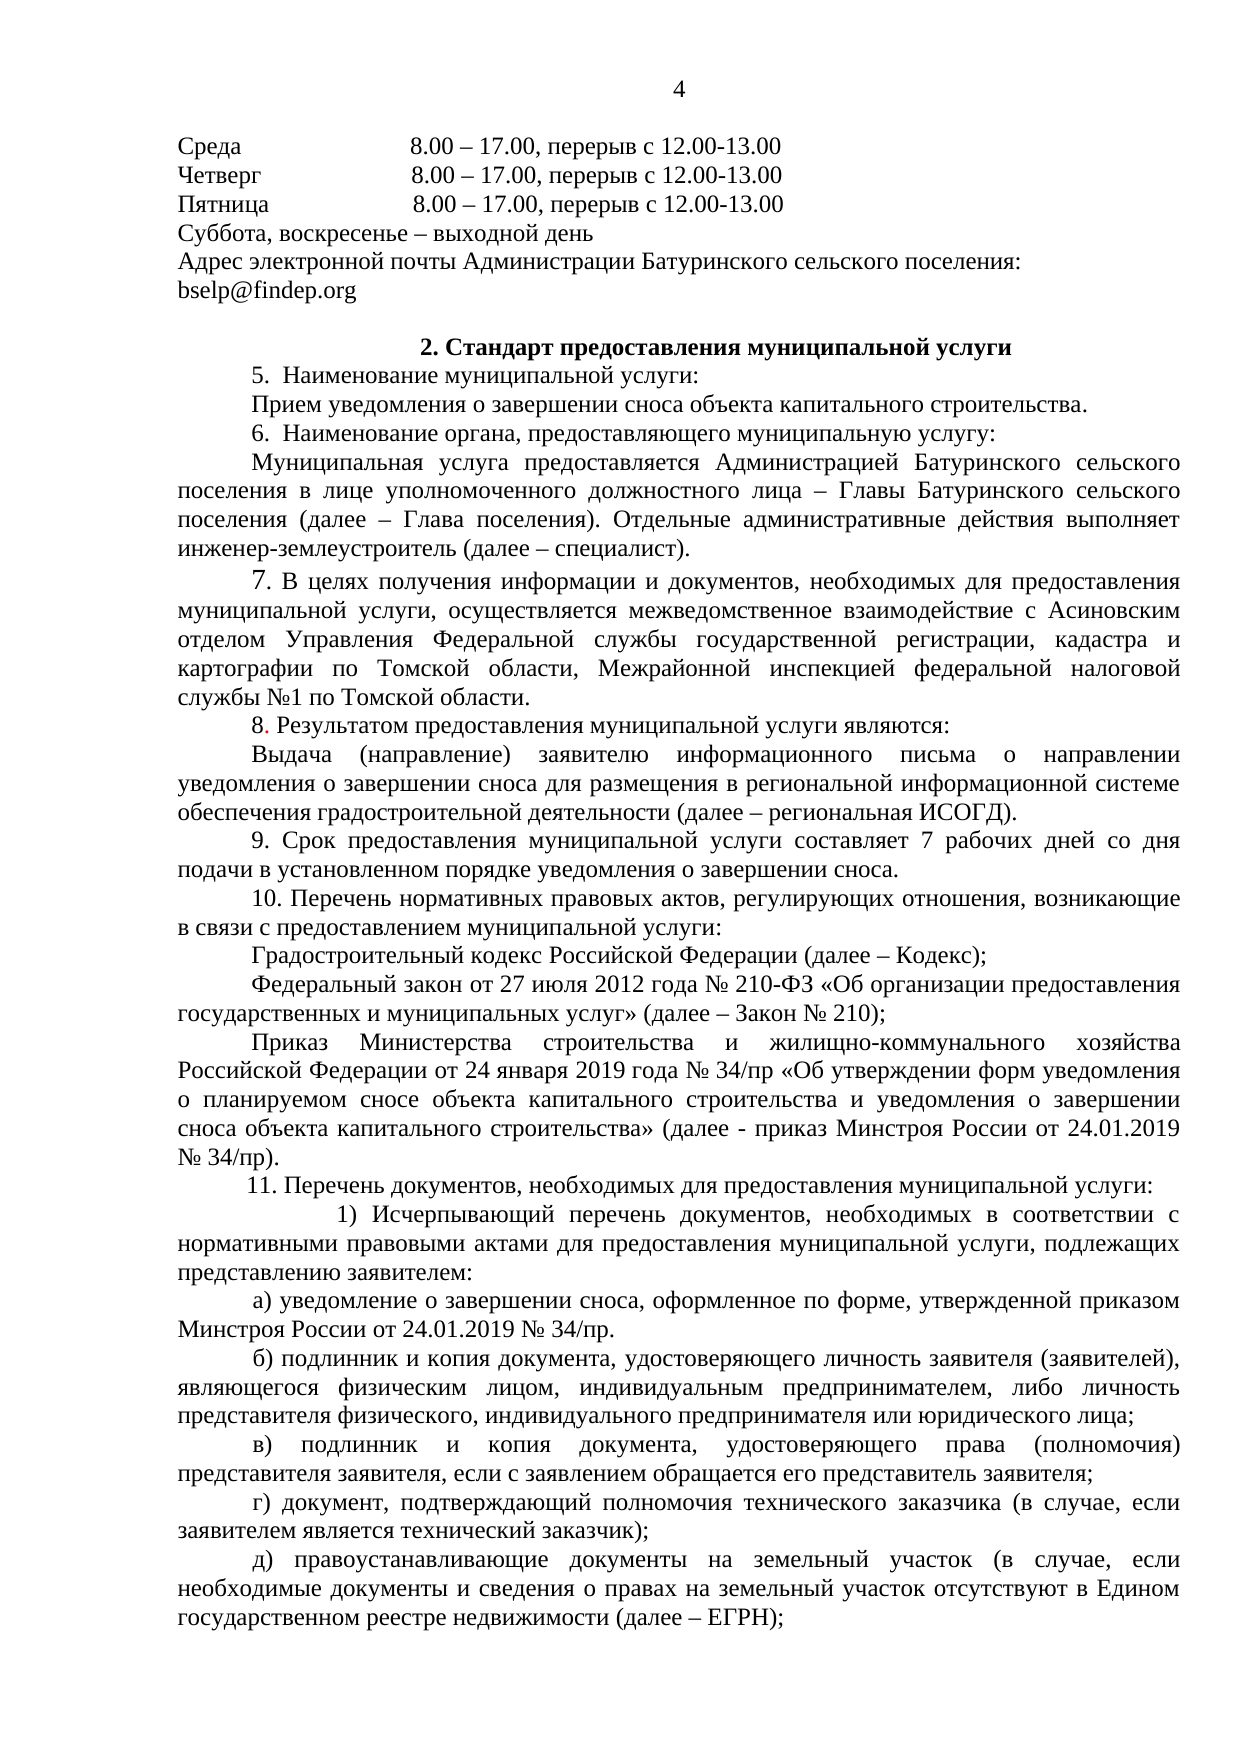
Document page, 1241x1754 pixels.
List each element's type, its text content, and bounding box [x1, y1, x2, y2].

text 2. Стандарт предоставления муниципальной услуги [177, 332, 1181, 361]
text 5. Наименование муниципальной услуги: [177, 361, 1181, 389]
text bselp@findep.org [177, 275, 1181, 304]
text Среда 8.00 – 17.00, перерыв с 12.00-13.00 [177, 131, 1181, 160]
text 11. Перечень документов, необходимых для предоставления муниципальной услуги: [177, 1170, 1181, 1199]
text а) уведомление о завершении сноса, оформленное по форме, утвержденной приказом Минстроя России от 24.01.2019 № 34/пр. [177, 1285, 1181, 1343]
text Федеральный закон от 27 июля 2012 года № 210-ФЗ «Об организации предоставления государственных и муниципальных услуг» (далее – Закон № 210); [177, 969, 1181, 1027]
text 9. Срок предоставления муниципальной услуги составляет 7 рабочих дней со дня подачи в установленном порядке уведомления о завершении сноса. [177, 825, 1181, 883]
text Муниципальная услуга предоставляется Администрацией Батуринского сельского поселения в лице уполномоченного должностного лица – Главы Батуринского сельского поселения (далее – Глава поселения). Отдельные административные действия выполняет инженер-землеустроитель (далее – специалист). [177, 447, 1181, 562]
text Приказ Министерства строительства и жилищно-коммунального хозяйства Российской Федерации от 24 января 2019 года № 34/пр «Об утверждении форм уведомления о планируемом сносе объекта капитального строительства и уведомления о завершении сноса объекта капитального строительства» (далее - приказ Минстроя России от 24.01.2019 № 34/пр). [177, 1027, 1181, 1170]
text 1) Исчерпывающий перечень документов, необходимых в соответствии с нормативными правовыми актами для предоставления муниципальной услуги, подлежащих представлению заявителем: [177, 1199, 1181, 1285]
text 7. В целях получения информации и документов, необходимых для предоставления муниципальной услуги, осуществляется межведомственное взаимодействие с Асиновским отделом Управления Федеральной службы государственной регистрации, кадастра и картографии по Томской области, Межрайонной инспекцией федеральной налоговой службы №1 по Томской области. [177, 562, 1181, 710]
text г) документ, подтверждающий полномочия технического заказчика (в случае, если заявителем является технический заказчик); [177, 1487, 1181, 1544]
text б) подлинник и копия документа, удостоверяющего личность заявителя (заявителей), являющегося физическим лицом, индивидуальным предпринимателем, либо личность представителя физического, индивидуального предпринимателя или юридического лица; [177, 1343, 1181, 1429]
text 8. Результатом предоставления муниципальной услуги являются: [177, 710, 1181, 739]
text 6. Наименование органа, предоставляющего муниципальную услугу: [177, 418, 1181, 447]
text Адрес электронной почты Администрации Батуринского сельского поселения: [177, 246, 1181, 275]
text 10. Перечень нормативных правовых актов, регулирующих отношения, возникающие в связи с предоставлением муниципальной услуги: [177, 883, 1181, 940]
text д) правоустанавливающие документы на земельный участок (в случае, если необходимые документы и сведения о правах на земельный участок отсутствуют в Едином государственном реестре недвижимости (далее – ЕГРН); [177, 1544, 1181, 1630]
text Градостроительный кодекс Российской Федерации (далее – Кодекс); [177, 940, 1181, 969]
text Прием уведомления о завершении сноса объекта капитального строительства. [177, 389, 1181, 418]
text Выдача (направление) заявителю информационного письма о направлении уведомления о завершении сноса для размещения в региональной информационной системе обеспечения градостроительной деятельности (далее – региональная ИСОГД). [177, 739, 1181, 825]
text Четверг 8.00 – 17.00, перерыв с 12.00-13.00 [177, 160, 1181, 189]
text в) подлинник и копия документа, удостоверяющего права (полномочия) представителя заявителя, если с заявлением обращается его представитель заявителя; [177, 1429, 1181, 1487]
text Пятница 8.00 – 17.00, перерыв с 12.00-13.00 [177, 189, 1181, 218]
text Суббота, воскресенье – выходной день [177, 218, 1181, 246]
